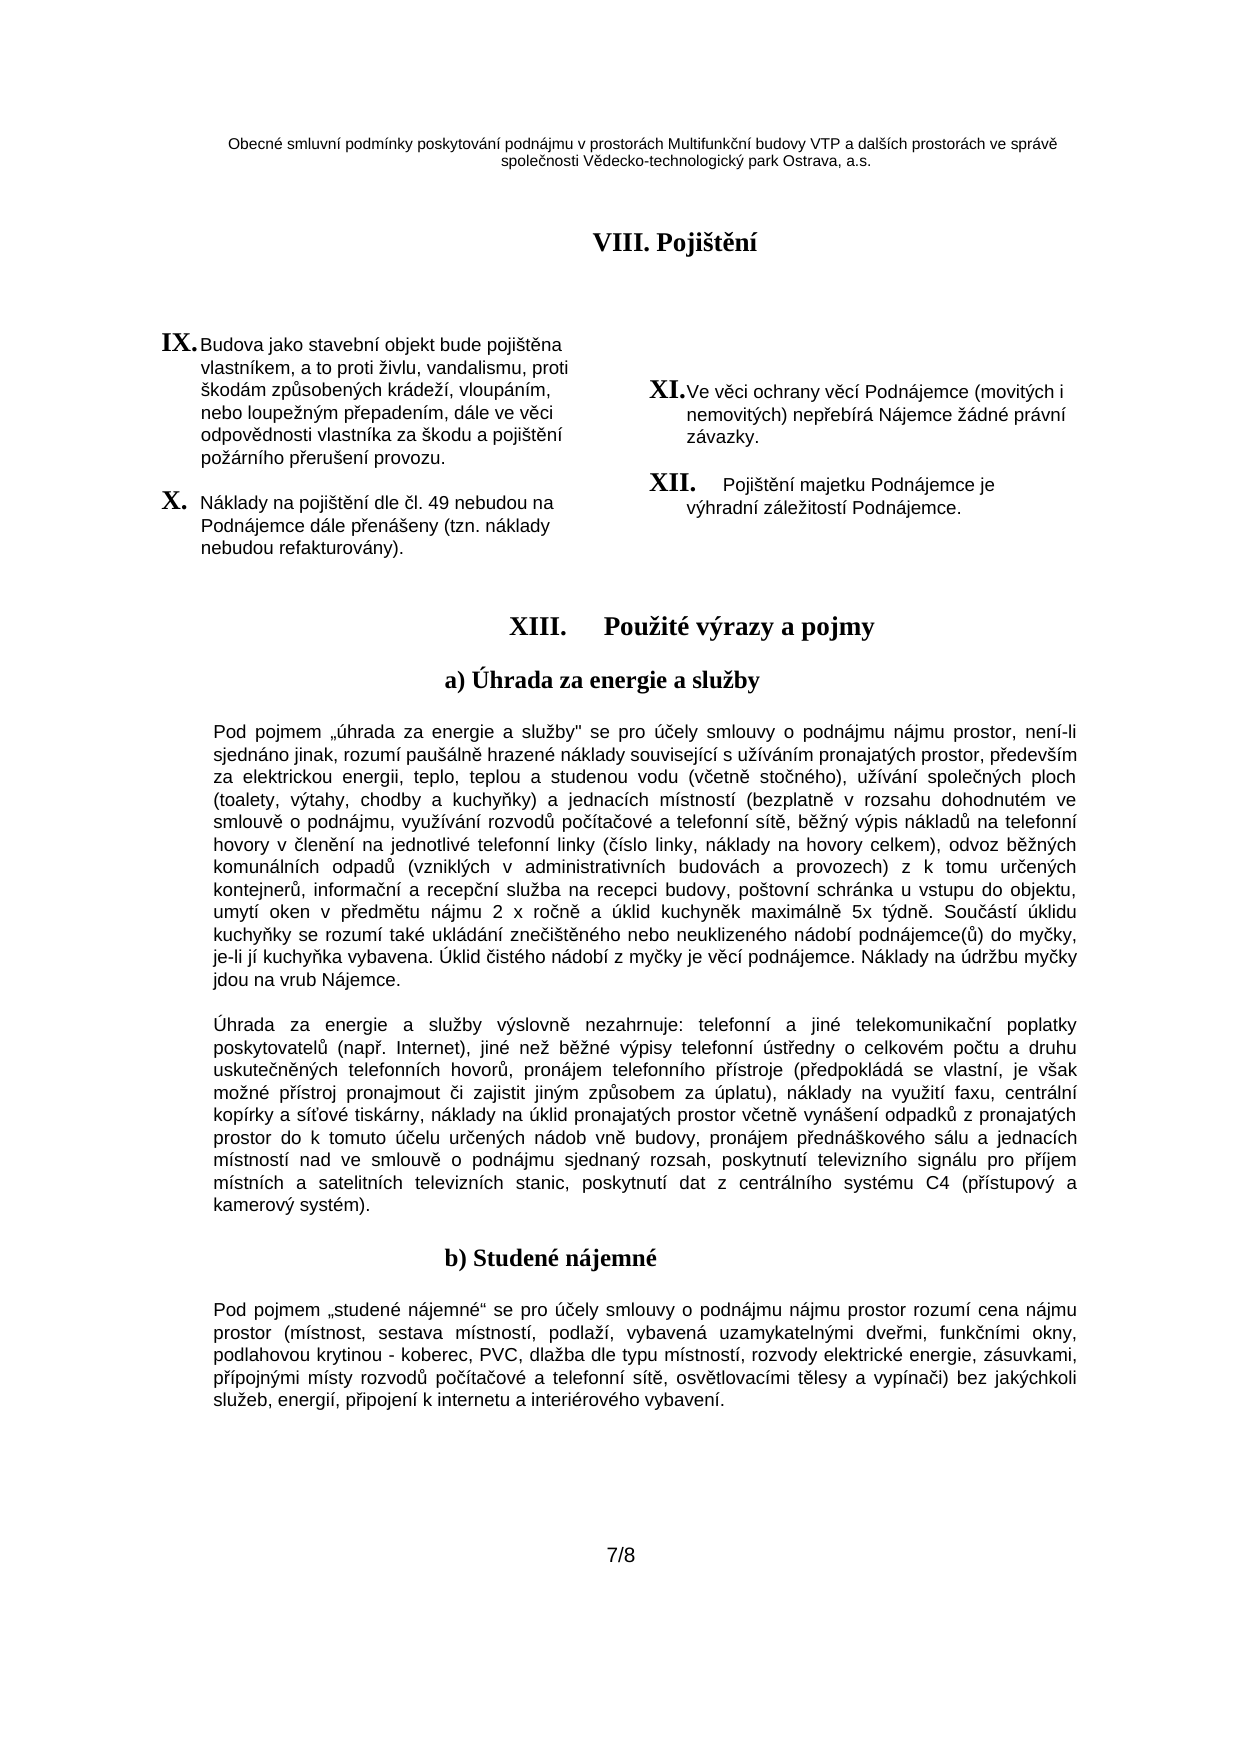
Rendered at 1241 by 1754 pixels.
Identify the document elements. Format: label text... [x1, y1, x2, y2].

list Pojištění majetku Podnájemce je výhradní záležitostí Podnájemce. [649, 473, 1070, 519]
text a) Úhrada za energie a služby [444, 666, 1077, 694]
list Budova jako stavební objekt bude pojištěna vlastníkem, a to proti živlu, vandalismu, proti škodám způsobených krádeží, vloupáním, nebo loupežným přepadením, dále ve věci odpovědnosti vlastníka za škodu a pojištění požárního přerušení provozu. [161, 334, 584, 469]
text Pod pojmem „studené nájemné“ se pro účely smlouvy o podnájmu nájmu prostor rozumí cena nájmu prostor (místnost, sestava místností, podlaží, vybavená uzamykatelnými dveřmi, funkčními okny, podlahovou krytinou - koberec, PVC, dlažba dle typu místností, rozvody elektrické energie, zásuvkami, přípojnými místy rozvodů počítačové a telefonní sítě, osvětlovacími tělesy a vypínači) bez jakýchkoli služeb, energií, připojení k internetu a interiérového vybavení. [213, 1299, 1077, 1411]
subtitle Použité výrazy a pojmy [509, 611, 875, 641]
text 7/8 [606, 1543, 636, 1567]
text Úhrada za energie a služby výslovně nezahrnuje: telefonní a jiné telekomunikační poplatky poskytovatelů (např. Internet), jiné než běžné výpisy telefonní ústředny o celkovém počtu a druhu uskutečněných telefonních hovorů, pronájem telefonního přístroje (předpokládá se vlastní, je však možné přístroj pronajmout či zajistit jiným způsobem za úplatu), náklady na využití faxu, centrální kopírky a síťové tiskárny, náklady na úklid pronajatých prostor včetně vynášení odpadků z pronajatých prostor do k tomuto účelu určených nádob vně budovy, pronájem přednáškového sálu a jednacích místností nad ve smlouvě o podnájmu sjednaný rozsah, poskytnutí televizního signálu pro příjem místních a satelitních televizních stanic, poskytnutí dat z centrálního systému C4 (přístupový a kamerový systém). [213, 1014, 1077, 1216]
text společnosti Vědecko-technologický park Ostrava, a.s. [501, 153, 1075, 170]
list Ve věci ochrany věcí Podnájemce (movitých i nemovitých) nepřebírá Nájemce žádné právní závazky. [649, 381, 1070, 448]
subtitle Pojištění [592, 228, 757, 258]
text b) Studené nájemné [444, 1244, 1077, 1272]
text Obecné smluvní podmínky poskytování podnájmu v prostorách Multifunkční budovy VTP a dalších prostorách ve správě [228, 135, 1075, 153]
text Pod pojmem „úhrada za energie a služby" se pro účely smlouvy o podnájmu nájmu prostor, není-li sjednáno jinak, rozumí paušálně hrazené náklady související s užíváním pronajatých prostor, především za elektrickou energii, teplo, teplou a studenou vodu (včetně stočného), užívání společných ploch (toalety, výtahy, chodby a kuchyňky) a jednacích místností (bezplatně v rozsahu dohodnutém ve smlouvě o podnájmu, využívání rozvodů počítačové a telefonní sítě, běžný výpis nákladů na telefonní hovory v členění na jednotlivé telefonní linky (číslo linky, náklady na hovory celkem), odvoz běžných komunálních odpadů (vzniklých v administrativních budovách a provozech) z k tomu určených kontejnerů, informační a recepční služba na recepci budovy, poštovní schránka u vstupu do objektu, umytí oken v předmětu nájmu 2 x ročně a úklid kuchyněk maximálně 5x týdně. Součástí úklidu kuchyňky se rozumí také ukládání znečištěného nebo neuklizeného nádobí podnájemce(ů) do myčky, je-li jí kuchyňka vybavena. Úklid čistého nádobí z myčky je věcí podnájemce. Náklady na údržbu myčky jdou na vrub Nájemce. [213, 721, 1077, 991]
list Náklady na pojištění dle čl. 49 nebudou na Podnájemce dále přenášeny (tzn. náklady nebudou refakturovány). [161, 492, 584, 559]
